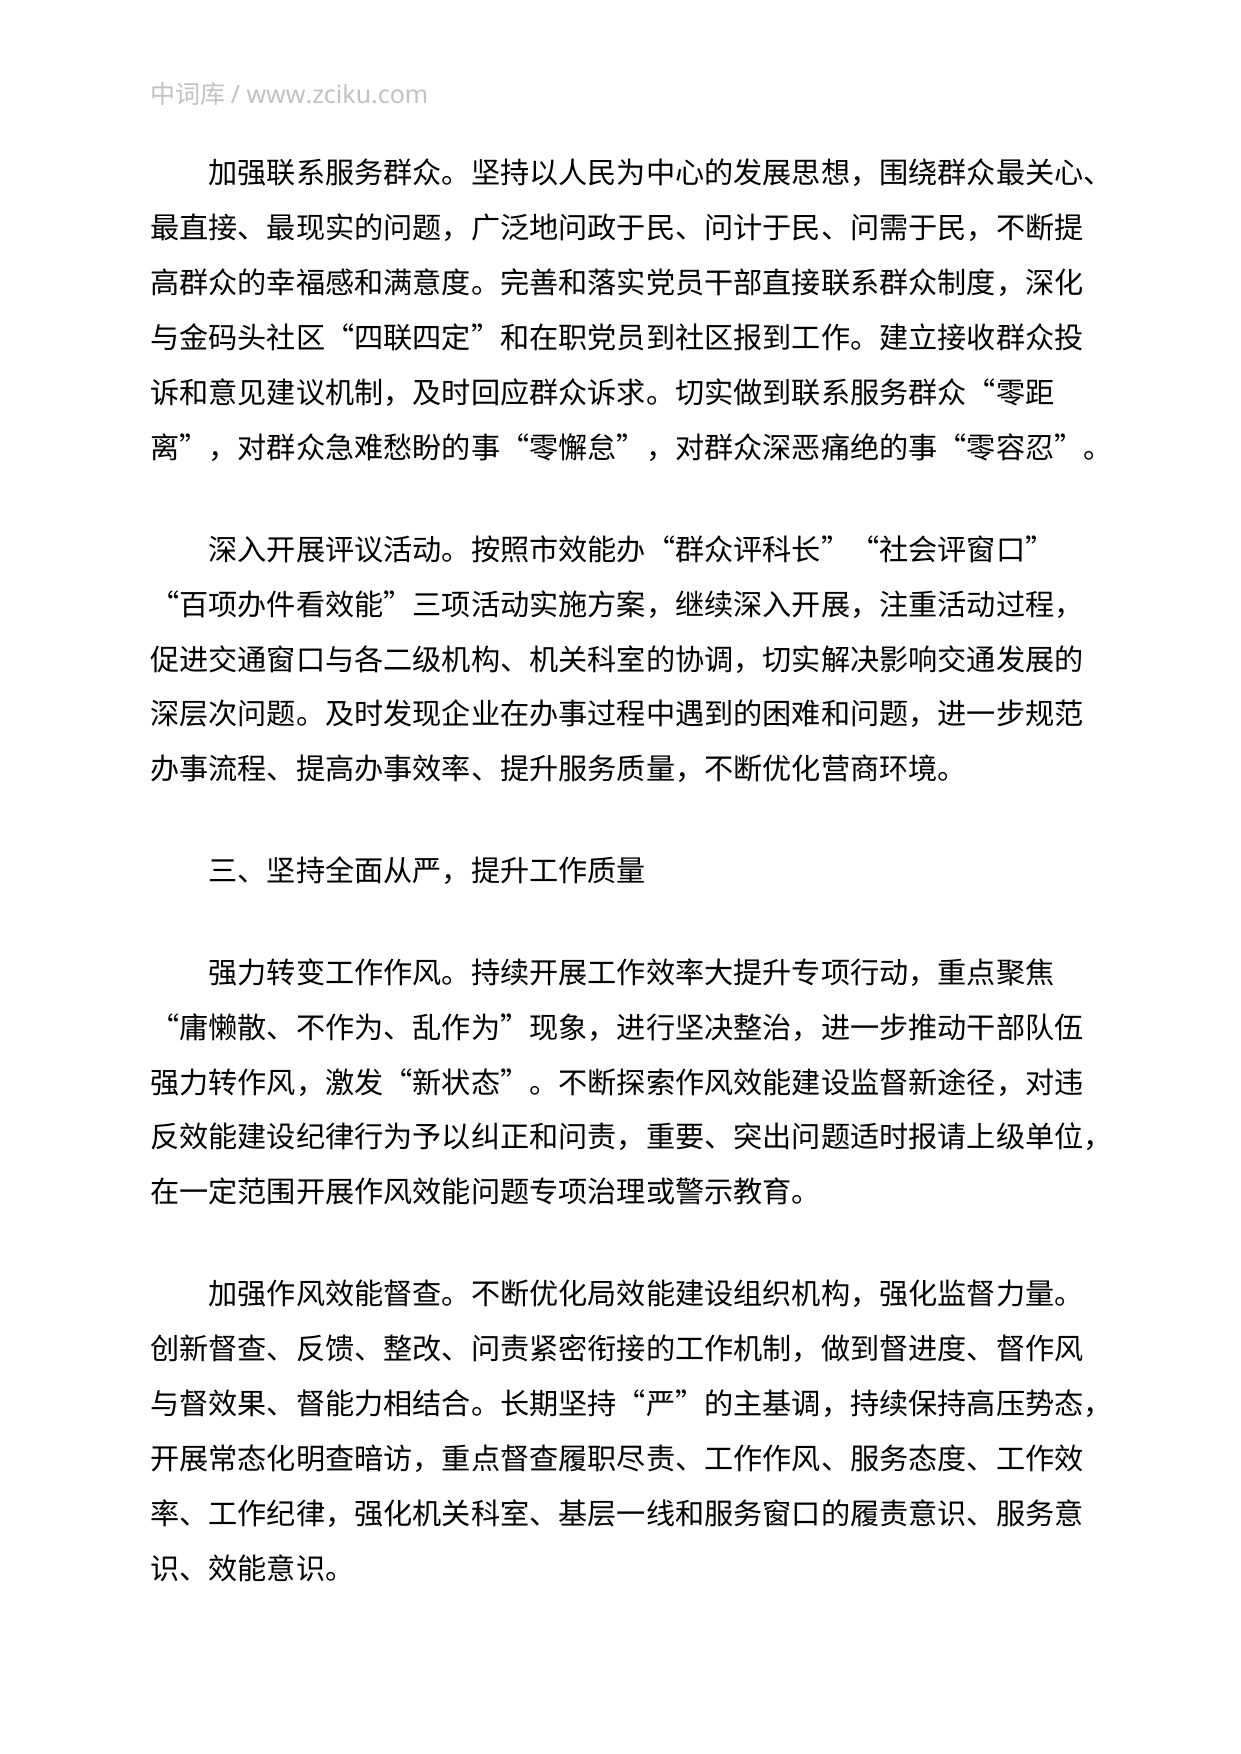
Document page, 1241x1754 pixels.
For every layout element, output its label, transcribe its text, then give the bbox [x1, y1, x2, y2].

text 三、坚持全面从严，提升工作质量 [150, 848, 1090, 890]
text 加强作风效能督查。不断优化局效能建设组织机构，强化监督力量。创新督查、反馈、整改、问责紧密衔接的工作机制，做到督进度、督作风与督效果、督能力相结合。长期坚持“严”的主基调，持续保持高压势态，开展常态化明查暗访，重点督查履职尽责、工作作风、服务态度、工作效率、工作纪律，强化机关科室、基层一线和服务窗口的履责意识、服务意识、效能意识。 [150, 1271, 1090, 1587]
text 深入开展评议活动。按照市效能办“群众评科长”“社会评窗口”“百项办件看效能”三项活动实施方案，继续深入开展，注重活动过程，促进交通窗口与各二级机构、机关科室的协调，切实解决影响交通发展的深层次问题。及时发现企业在办事过程中遇到的困难和问题，进一步规范办事流程、提高办事效率、提升服务质量，不断优化营商环境。 [150, 526, 1090, 788]
text 加强联系服务群众。坚持以人民为中心的发展思想，围绕群众最关心、最直接、最现实的问题，广泛地问政于民、问计于民、问需于民，不断提高群众的幸福感和满意度。完善和落实党员干部直接联系群众制度，深化与金码头社区“四联四定”和在职党员到社区报到工作。建立接收群众投诉和意见建议机制，及时回应群众诉求。切实做到联系服务群众“零距离”，对群众急难愁盼的事“零懈怠”，对群众深恶痛绝的事“零容忍”。 [150, 150, 1090, 467]
text 强力转变工作作风。持续开展工作效率大提升专项行动，重点聚焦“庸懒散、不作为、乱作为”现象，进行坚决整治，进一步推动干部队伍强力转作风，激发“新状态”。不断探索作风效能建设监督新途径，对违反效能建设纪律行为予以纠正和问责，重要、突出问题适时报请上级单位，在一定范围开展作风效能问题专项治理或警示教育。 [150, 949, 1090, 1211]
